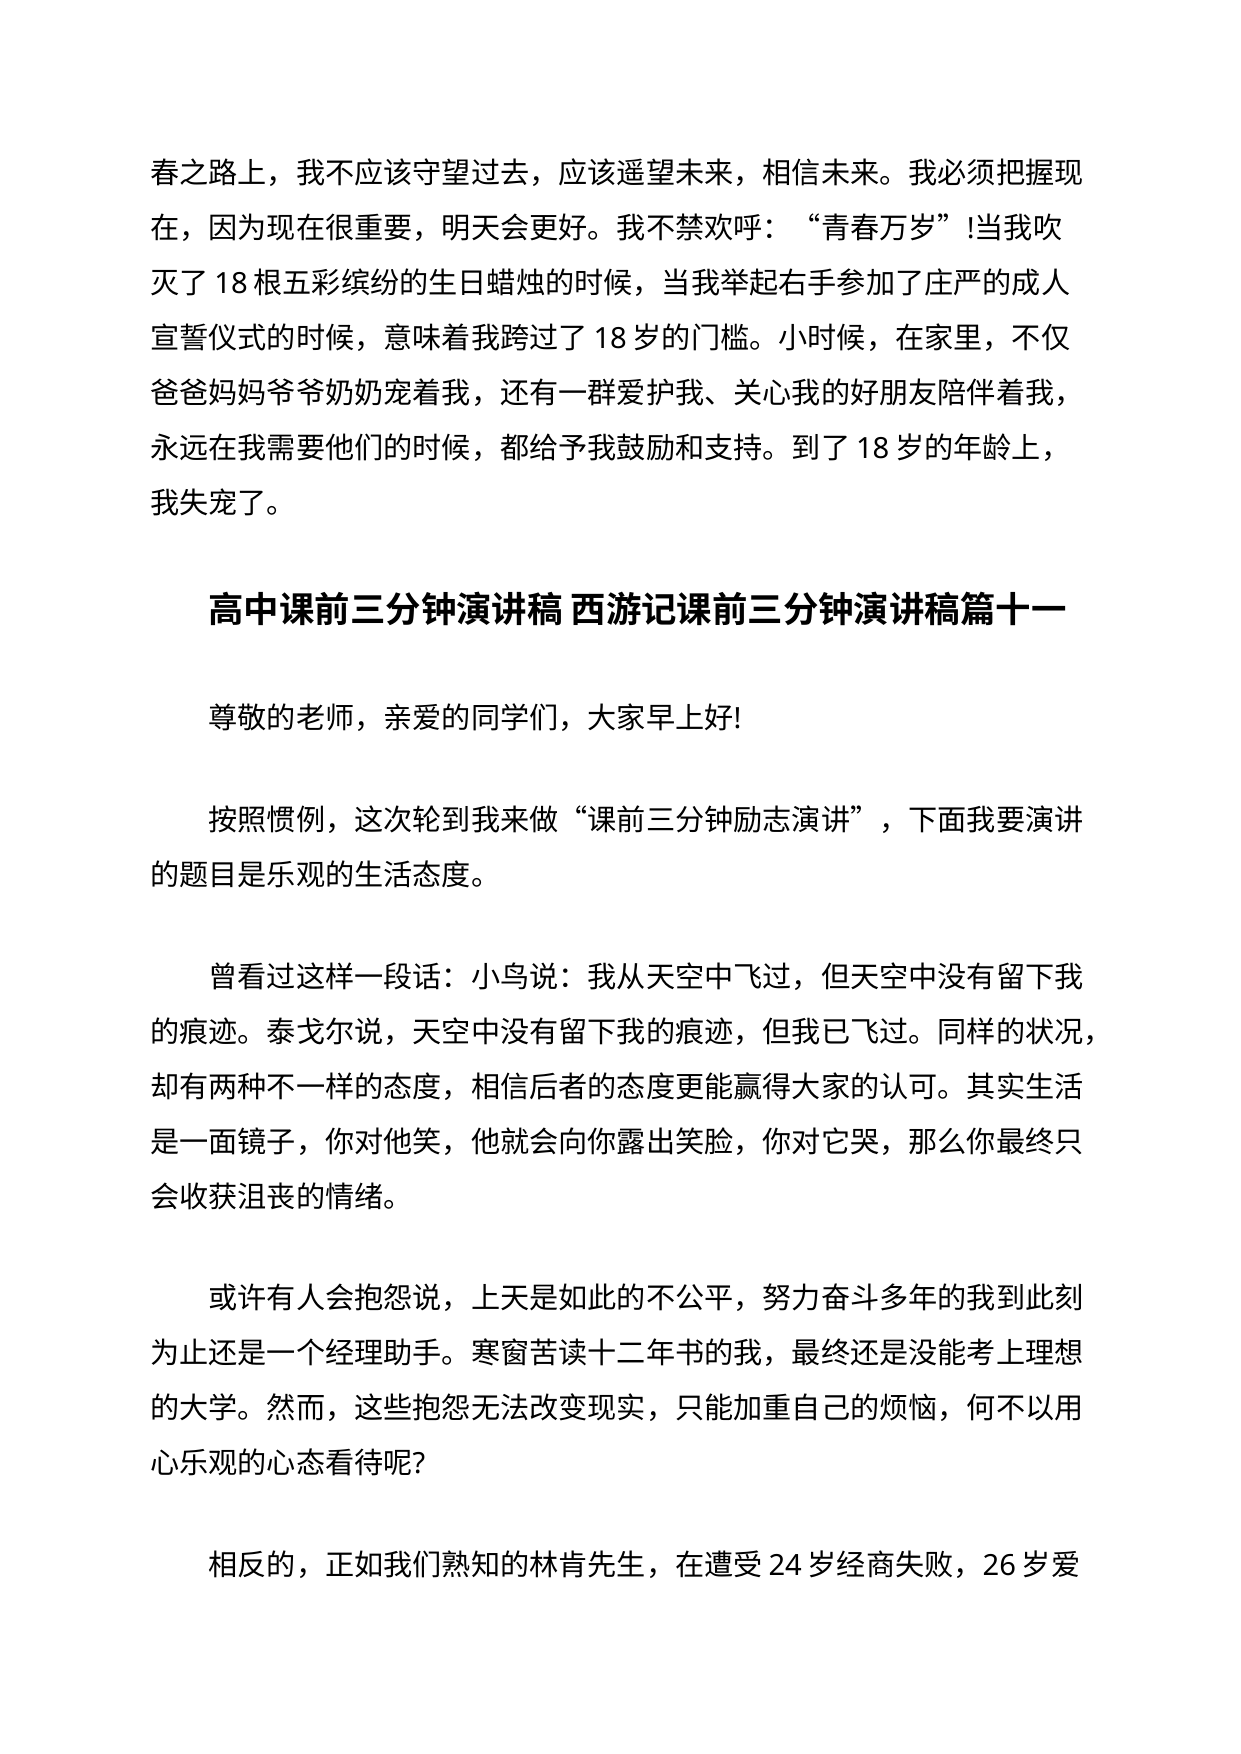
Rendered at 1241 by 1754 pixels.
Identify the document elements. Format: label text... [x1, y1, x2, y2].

text 尊敬的老师，亲爱的同学们，大家早上好! [150, 695, 1090, 737]
text 高中课前三分钟演讲稿 西游记课前三分钟演讲稿篇十一 [150, 582, 1090, 633]
text 按照惯例，这次轮到我来做“课前三分钟励志演讲”，下面我要演讲的题目是乐观的生活态度。 [150, 797, 1090, 894]
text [150, 150, 1090, 522]
text 或许有人会抱怨说，上天是如此的不公平，努力奋斗多年的我到此刻为止还是一个经理助手。寒窗苦读十二年书的我，最终还是没能考上理想的大学。然而，这些抱怨无法改变现实，只能加重自己的烦恼，何不以用心乐观的心态看待呢? [150, 1275, 1090, 1482]
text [150, 1542, 1090, 1584]
text 曾看过这样一段话：小鸟说：我从天空中飞过，但天空中没有留下我的痕迹。泰戈尔说，天空中没有留下我的痕迹，但我已飞过。同样的状况，却有两种不一样的态度，相信后者的态度更能赢得大家的认可。其实生活是一面镜子，你对他笑，他就会向你露出笑脸，你对它哭，那么你最终只会收获沮丧的情绪。 [150, 954, 1090, 1216]
